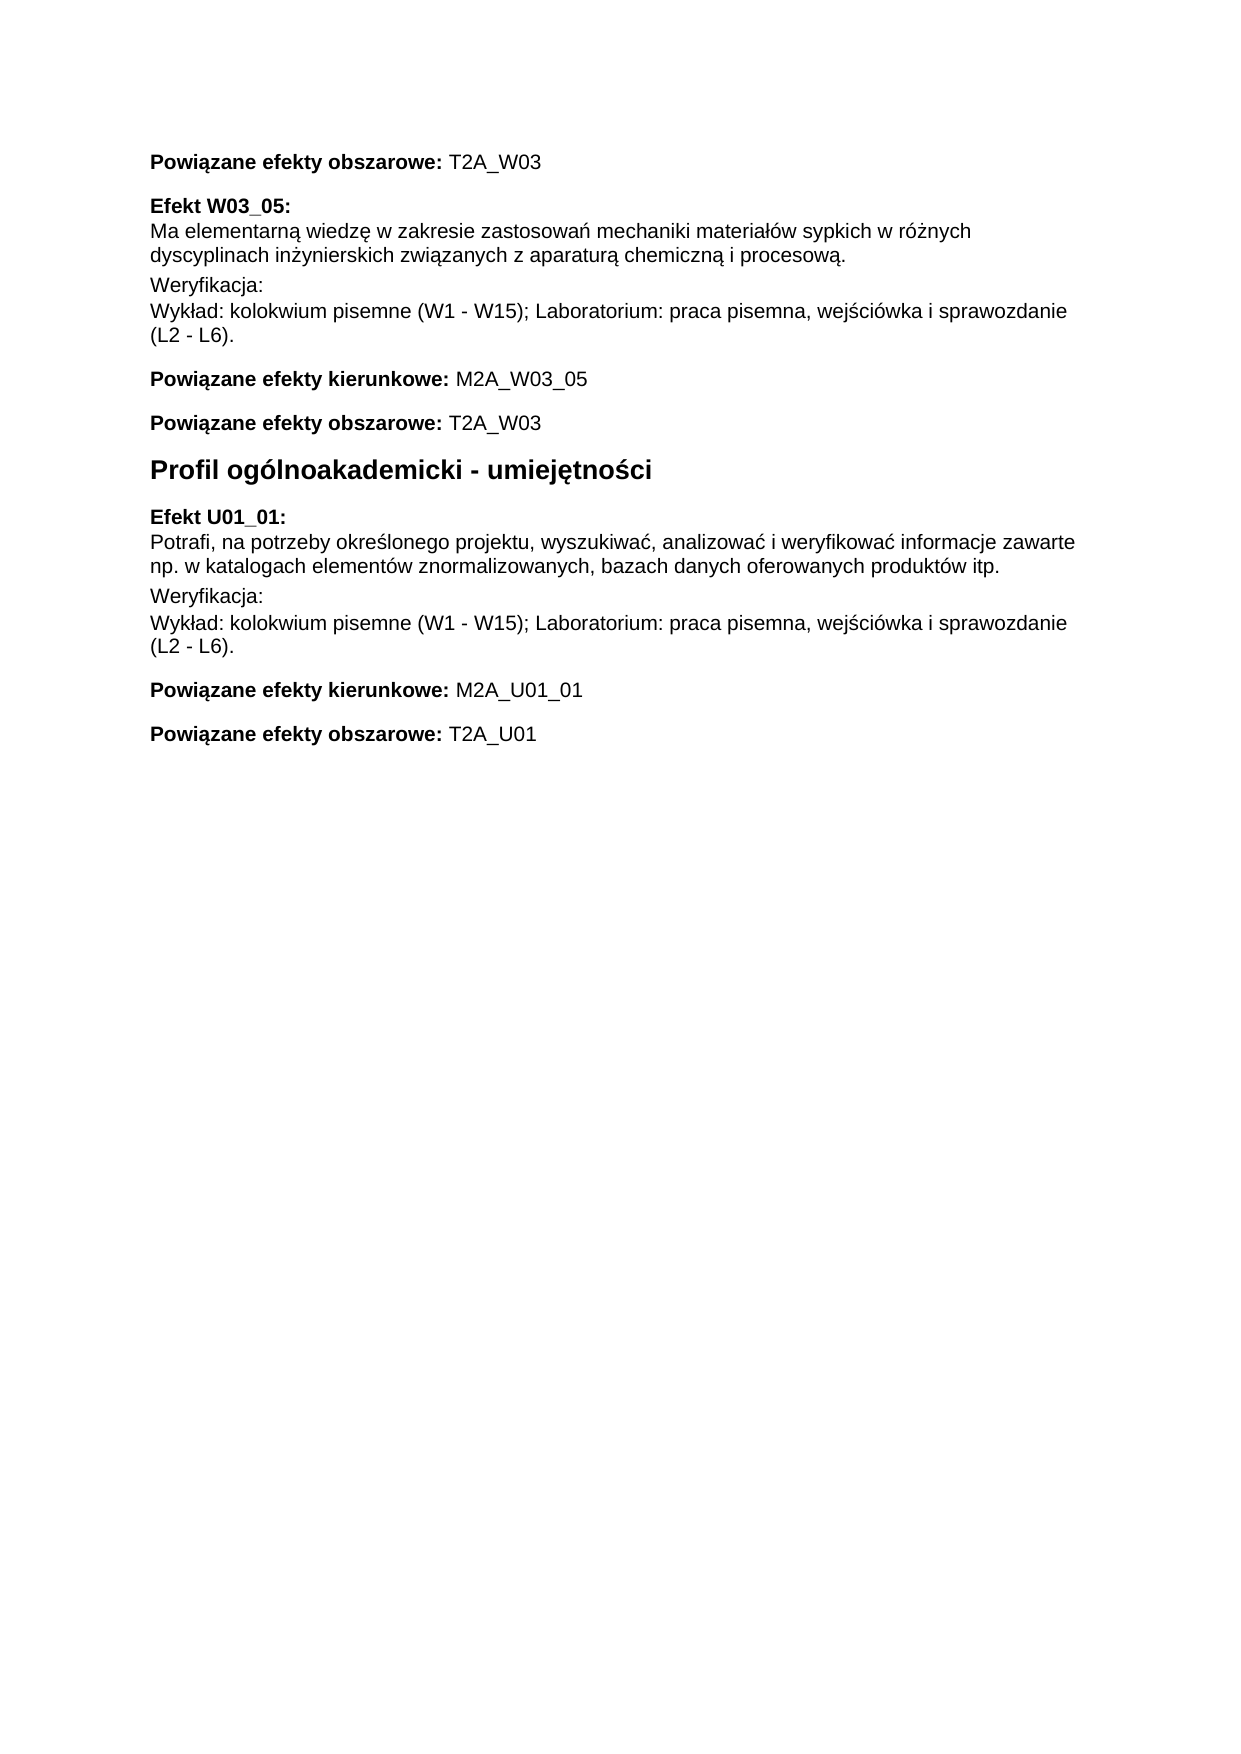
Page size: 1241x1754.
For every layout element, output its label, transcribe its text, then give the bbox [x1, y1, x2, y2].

text Powiązane efekty obszarowe: T2A_U01 [150, 722, 1090, 746]
subtitle Profil ogólnoakademicki - umiejętności [150, 454, 1090, 485]
text Wykład: kolokwium pisemne (W1 - W15); Laboratorium: praca pisemna, wejściówka i sprawozdanie (L2 - L6). [150, 610, 1090, 658]
text Powiązane efekty obszarowe: T2A_W03 [150, 150, 1090, 174]
text Powiązane efekty obszarowe: T2A_W03 [150, 410, 1090, 434]
text Powiązane efekty kierunkowe: M2A_W03_05 [150, 367, 1090, 391]
text Weryfikacja: [150, 584, 1090, 608]
text Potrafi, na potrzeby określonego projektu, wyszukiwać, analizować i weryfikować informacje zawarte np. w katalogach elementów znormalizowanych, bazach danych oferowanych produktów itp. [150, 530, 1090, 578]
text Efekt W03_05: [150, 194, 1090, 218]
text Weryfikacja: [150, 273, 1090, 297]
text Wykład: kolokwium pisemne (W1 - W15); Laboratorium: praca pisemna, wejściówka i sprawozdanie (L2 - L6). [150, 299, 1090, 347]
text Powiązane efekty kierunkowe: M2A_U01_01 [150, 678, 1090, 702]
text Efekt U01_01: [150, 505, 1090, 529]
text Ma elementarną wiedzę w zakresie zastosowań mechaniki materiałów sypkich w różnych dyscyplinach inżynierskich związanych z aparaturą chemiczną i procesową. [150, 219, 1090, 267]
